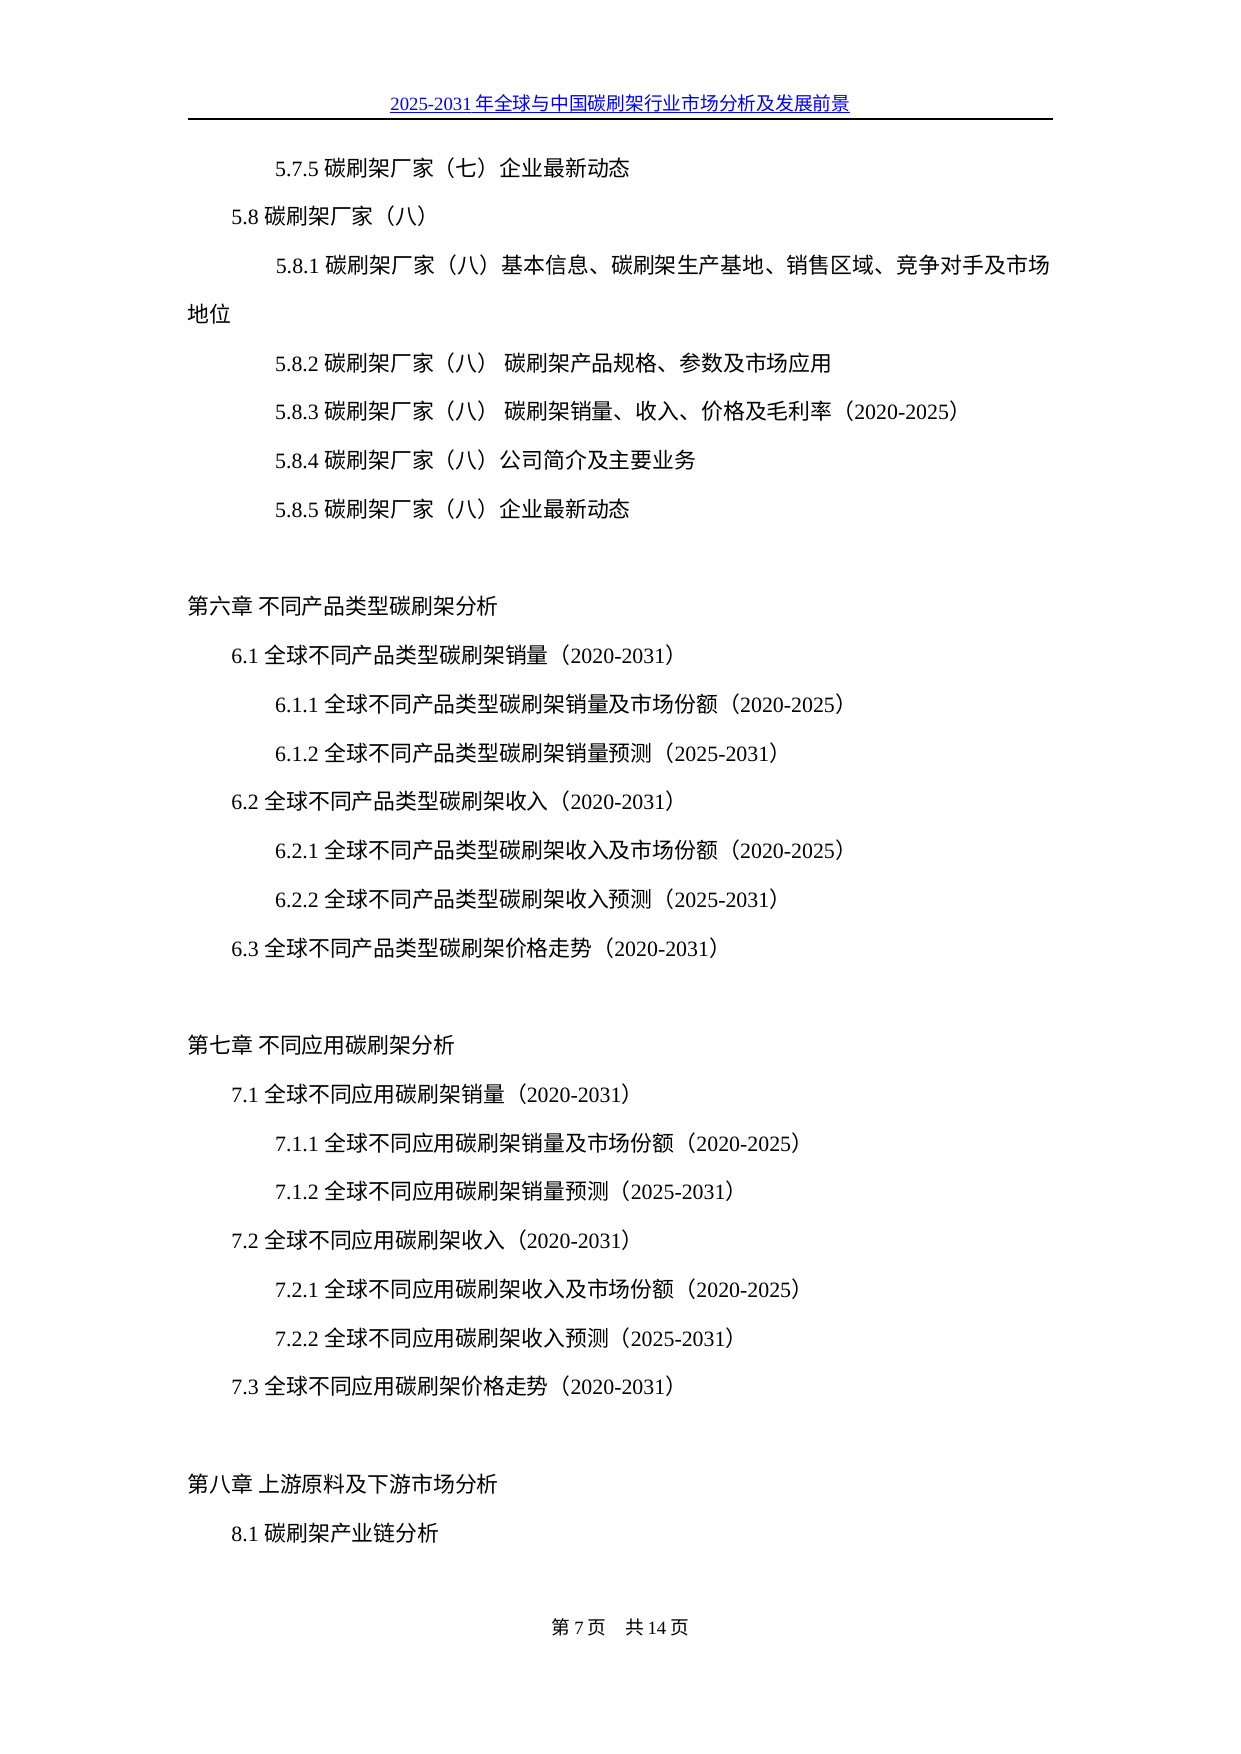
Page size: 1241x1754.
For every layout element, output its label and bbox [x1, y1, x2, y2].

text [187, 150, 1053, 1548]
